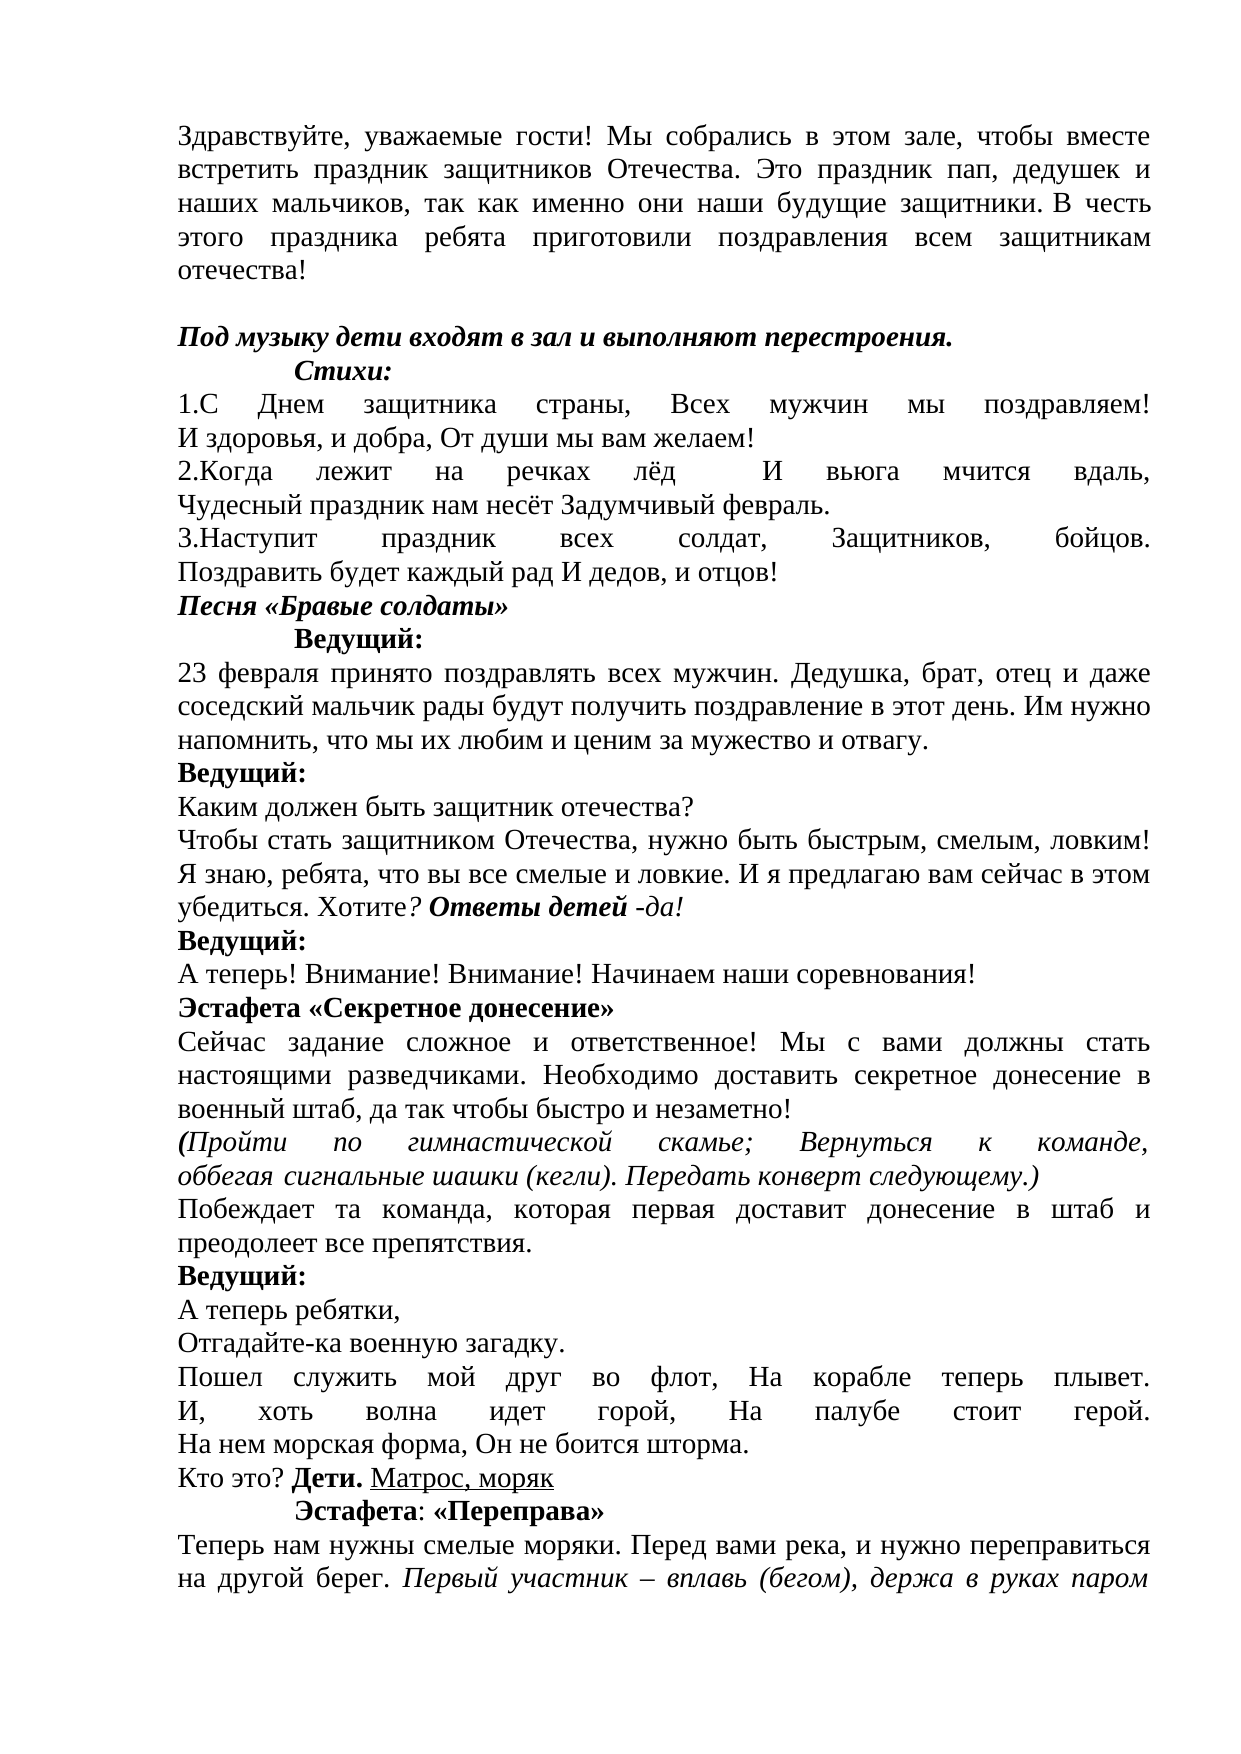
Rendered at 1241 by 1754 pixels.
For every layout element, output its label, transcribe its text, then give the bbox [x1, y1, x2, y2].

text А теперь! Внимание! Внимание! Начинаем наши соревнования! [177, 957, 1152, 990]
text Песня «Бравые солдаты» [177, 588, 1152, 621]
text Отгадайте-ка военную загадку. [177, 1326, 1152, 1359]
text Сейчас задание сложное и ответственное! Мы с вами должны стать настоящими разведчиками. Необходимо доставить секретное донесение в военный штаб, да так чтобы быстро и незаметно! [177, 1024, 1152, 1124]
text Побеждает та команда, которая первая доставит донесение в штаб и преодолеет все препятствия. [177, 1191, 1152, 1258]
text Ведущий: [177, 923, 1152, 957]
text Чтобы стать защитником Отечества, нужно быть быстрым, смелым, ловким! Я знаю, ребята, что вы все смелые и ловкие. И я предлагаю вам сейчас в этом убедиться. Хотите? Ответы детей -да! [177, 822, 1152, 923]
text 3.Наступит праздник всех солдат, Защитников, бойцов. Поздравить будет каждый рад И дедов, и отцов! [177, 521, 1152, 588]
text Ведущий: [177, 755, 1152, 789]
text Здравствуйте, уважаемые гости! Мы собрались в этом зале, чтобы вместе встретить праздник защитников Отечества. Это праздник пап, дедушек и наших мальчиков, так как именно они наши будущие защитники. В честь этого праздника ребята приготовили поздравления всем защитникам отечества! [177, 118, 1152, 286]
text 2.Когда лежит на речках лёд И вьюга мчится вдаль, Чудесный праздник нам несёт Задумчивый февраль. [177, 453, 1152, 521]
text Ведущий: [177, 1258, 1152, 1292]
text Стихи: [177, 353, 1152, 386]
text Каким должен быть защитник отечества? [177, 789, 1152, 822]
text 23 февраля принято поздравлять всех мужчин. Дедушка, брат, отец и даже соседский мальчик рады будут получить поздравление в этот день. Им нужно напомнить, что мы их любим и ценим за мужество и отвагу. [177, 655, 1152, 755]
text Пошел служить мой друг во флот, На корабле теперь плывет. И, хоть волна идет горой, На палубе стоит герой. На нем морская форма, Он не боится шторма. [177, 1359, 1152, 1460]
text Эстафета: «Переправа» [177, 1493, 1152, 1527]
text Под музыку дети входят в зал и выполняют перестроения. [177, 319, 1152, 353]
text 1.С Днем защитника страны, Всех мужчин мы поздравляем! И здоровья, и добра, От души мы вам желаем! [177, 386, 1152, 453]
text Кто это? Дети. Матрос, моряк [177, 1460, 1152, 1493]
text Эстафета «Секретное донесение» [177, 990, 1152, 1024]
text (Пройти по гимнастической скамье; Вернуться к команде, оббегая сигнальные шашки (кегли). Передать конверт следующему.) [177, 1124, 1152, 1191]
text Ведущий: [177, 621, 1152, 655]
text А теперь ребятки, [177, 1292, 1152, 1326]
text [177, 1527, 1152, 1594]
